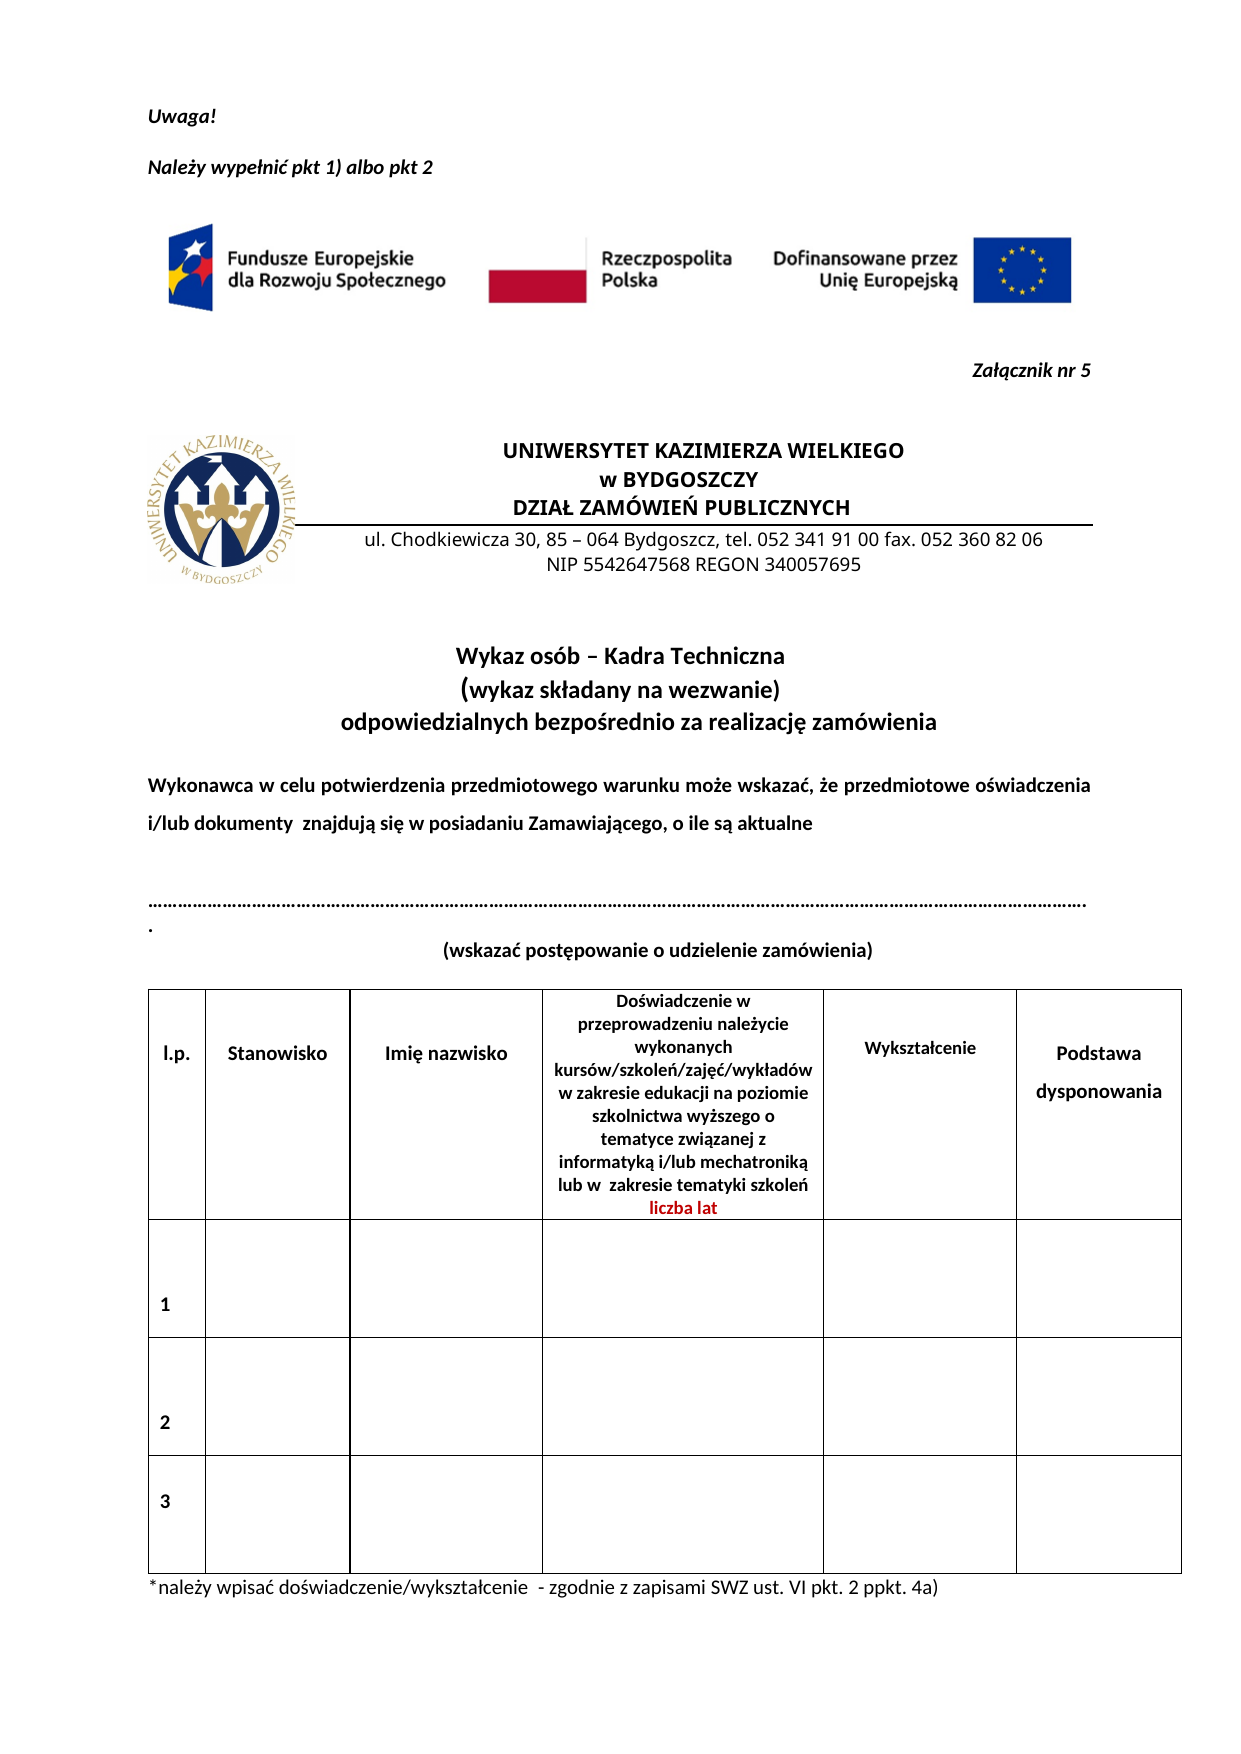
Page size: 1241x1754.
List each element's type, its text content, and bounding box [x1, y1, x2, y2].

text (wskazać postępowanie o udzielenie zamówienia) [148, 938, 1093, 963]
text UNIWERSYTET KAZIMIERZA WIELKIEGO [296, 436, 1093, 465]
picture [147, 435, 296, 584]
table_cell [824, 1456, 1016, 1573]
table_cell [824, 1338, 1016, 1455]
text w BYDGOSZCZY [296, 465, 1093, 493]
table_cell 3 [149, 1456, 205, 1573]
table_cell [206, 1456, 349, 1573]
table_header Doświadczenie w przeprowadzeniu należycie wykonanych kursów/szkoleń/zajęć/wykładów w zakresie edukacji na poziomie szkolnictwa wyższego o tematyce związanej z informatyką i/lub mechatroniką lub w zakresie tematyki szkoleń liczba lat [543, 990, 823, 1219]
table_header Wykształcenie [824, 990, 1016, 1219]
table_cell [206, 1338, 349, 1455]
table_cell [543, 1338, 823, 1455]
table_cell [543, 1220, 823, 1337]
text Uwaga! [148, 103, 1093, 129]
text ……………………………………………………………………………………………………………………………………………………………………….. [148, 887, 1093, 938]
text Wykonawca w celu potwierdzenia przedmiotowego warunku może wskazać, że przedmiotowe oświadczenia i/lub dokumenty znajdują się w posiadaniu Zamawiającego, o ile są aktualne [148, 772, 1093, 836]
text (wykaz składany na wezwanie) [148, 670, 1093, 706]
text odpowiedzialnych bezpośrednio za realizację zamówienia [185, 706, 1093, 737]
table_cell 1 [149, 1220, 205, 1337]
table_header l.p. [149, 990, 205, 1219]
table_header Stanowisko [206, 990, 349, 1219]
table_cell [206, 1220, 349, 1337]
table_cell [351, 1338, 542, 1455]
text ul. Chodkiewicza 30, 85 – 064 Bydgoszcz, tel. 052 341 91 00 fax. 052 360 82 06 [296, 526, 1093, 551]
text NIP 5542647568 REGON 340057695 [296, 551, 1093, 577]
table_cell [1017, 1456, 1181, 1573]
table_cell [824, 1220, 1016, 1337]
text *należy wpisać doświadczenie/wykształcenie - zgodnie z zapisami SWZ ust. VI pkt. 2 ppkt. 4a) [148, 1574, 1093, 1599]
text DZIAŁ ZAMÓWIEŃ PUBLICZNYCH [296, 493, 1093, 524]
text Wykaz osób – Kadra Techniczna [148, 640, 1093, 670]
table_cell [543, 1456, 823, 1573]
table_header Imię nazwisko [351, 990, 542, 1219]
picture [147, 202, 1093, 333]
text Należy wypełnić pkt 1) albo pkt 2 [148, 154, 1093, 180]
table_cell [351, 1220, 542, 1337]
table_cell [1017, 1338, 1181, 1455]
text Załącznik nr 5 [148, 358, 1093, 383]
table_header Podstawa dysponowania [1017, 990, 1181, 1219]
table_cell [351, 1456, 542, 1573]
table_cell [1017, 1220, 1181, 1337]
table_cell 2 [149, 1338, 205, 1455]
